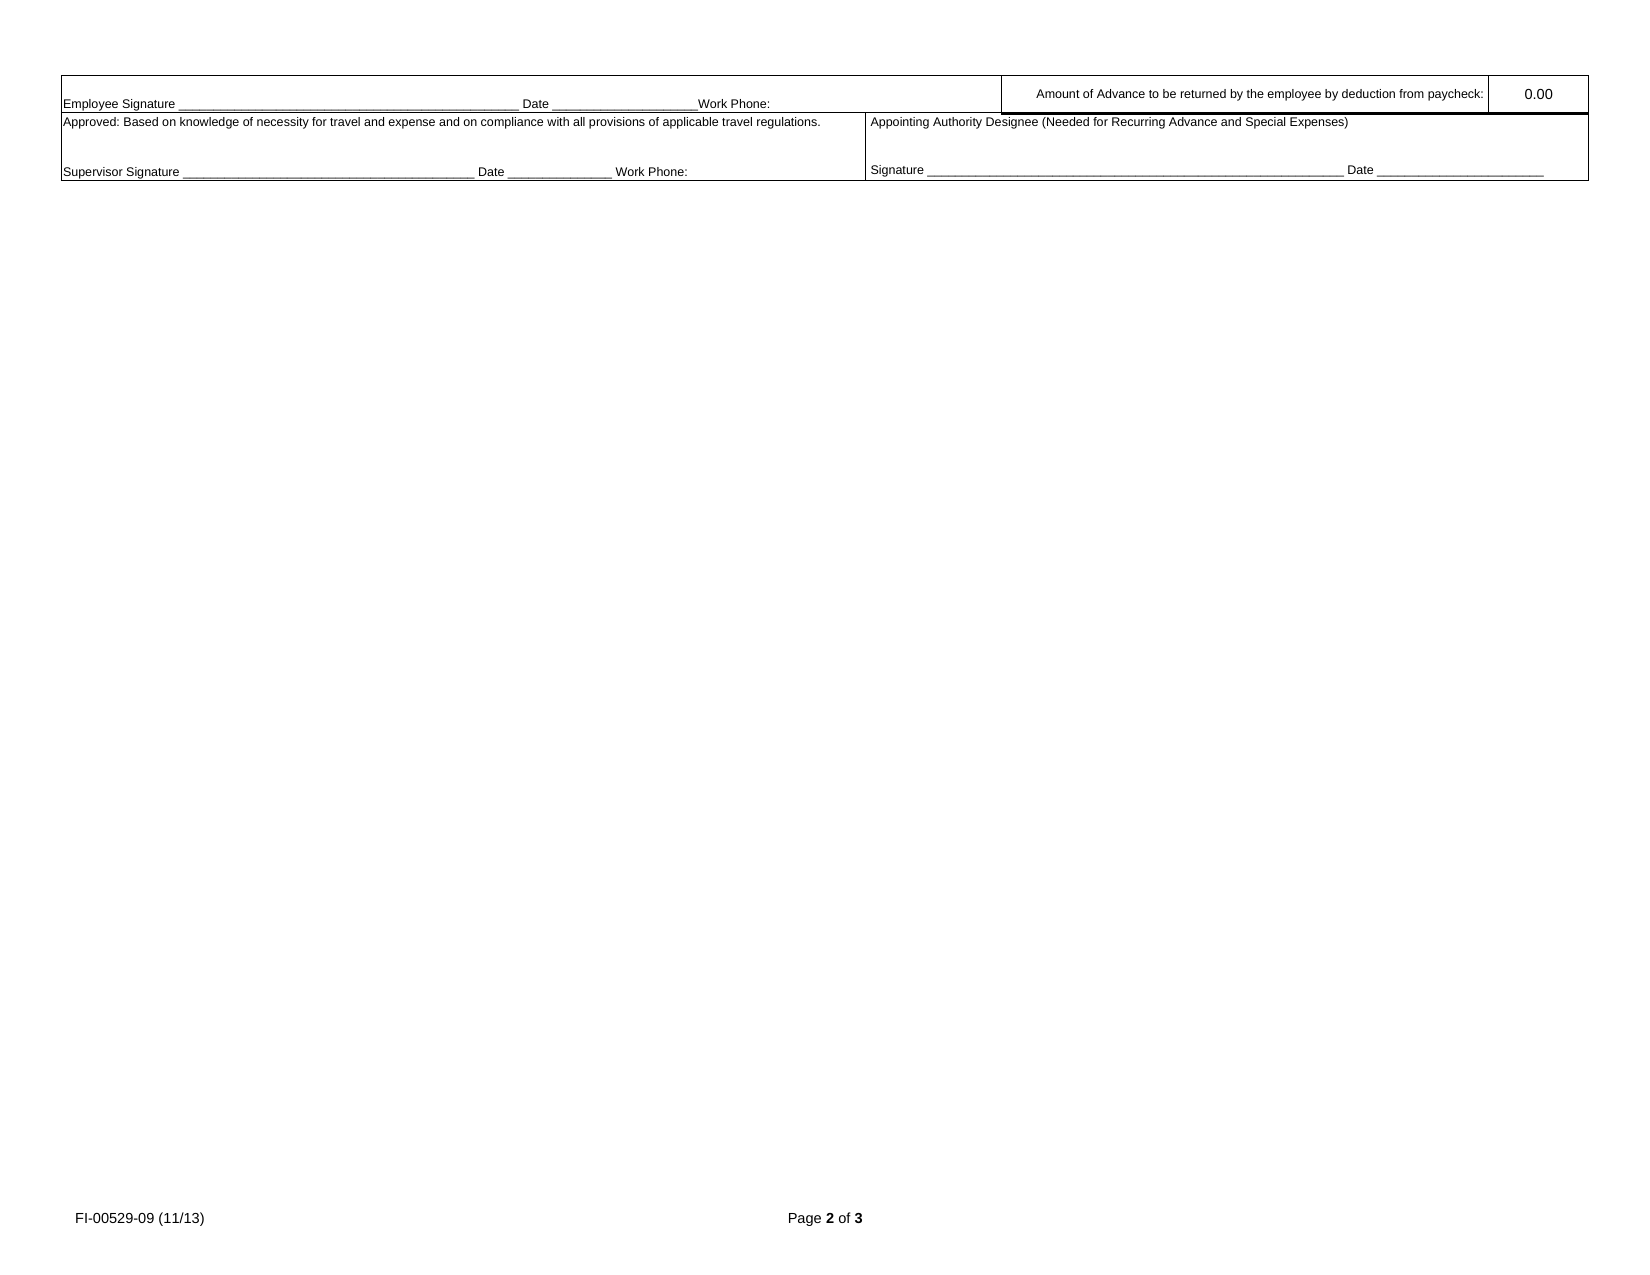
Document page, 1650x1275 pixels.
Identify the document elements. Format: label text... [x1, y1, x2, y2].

table_cell 0.00 [1489, 76, 1588, 112]
table_cell Appointing Authority Designee (Needed for Recurring Advance and Special Expenses) Signature ____________________________________________________________ Date ________________________ [866, 113, 1588, 180]
table_cell Amount of Advance to be returned by the employee by deduction from paycheck: [1002, 76, 1488, 112]
table_cell Approved: Based on knowledge of necessity for travel and expense and on compliance with all provisions of applicable travel regulations. Supervisor Signature __________________________________________ Date _______________ Work Phone: [62, 113, 865, 180]
